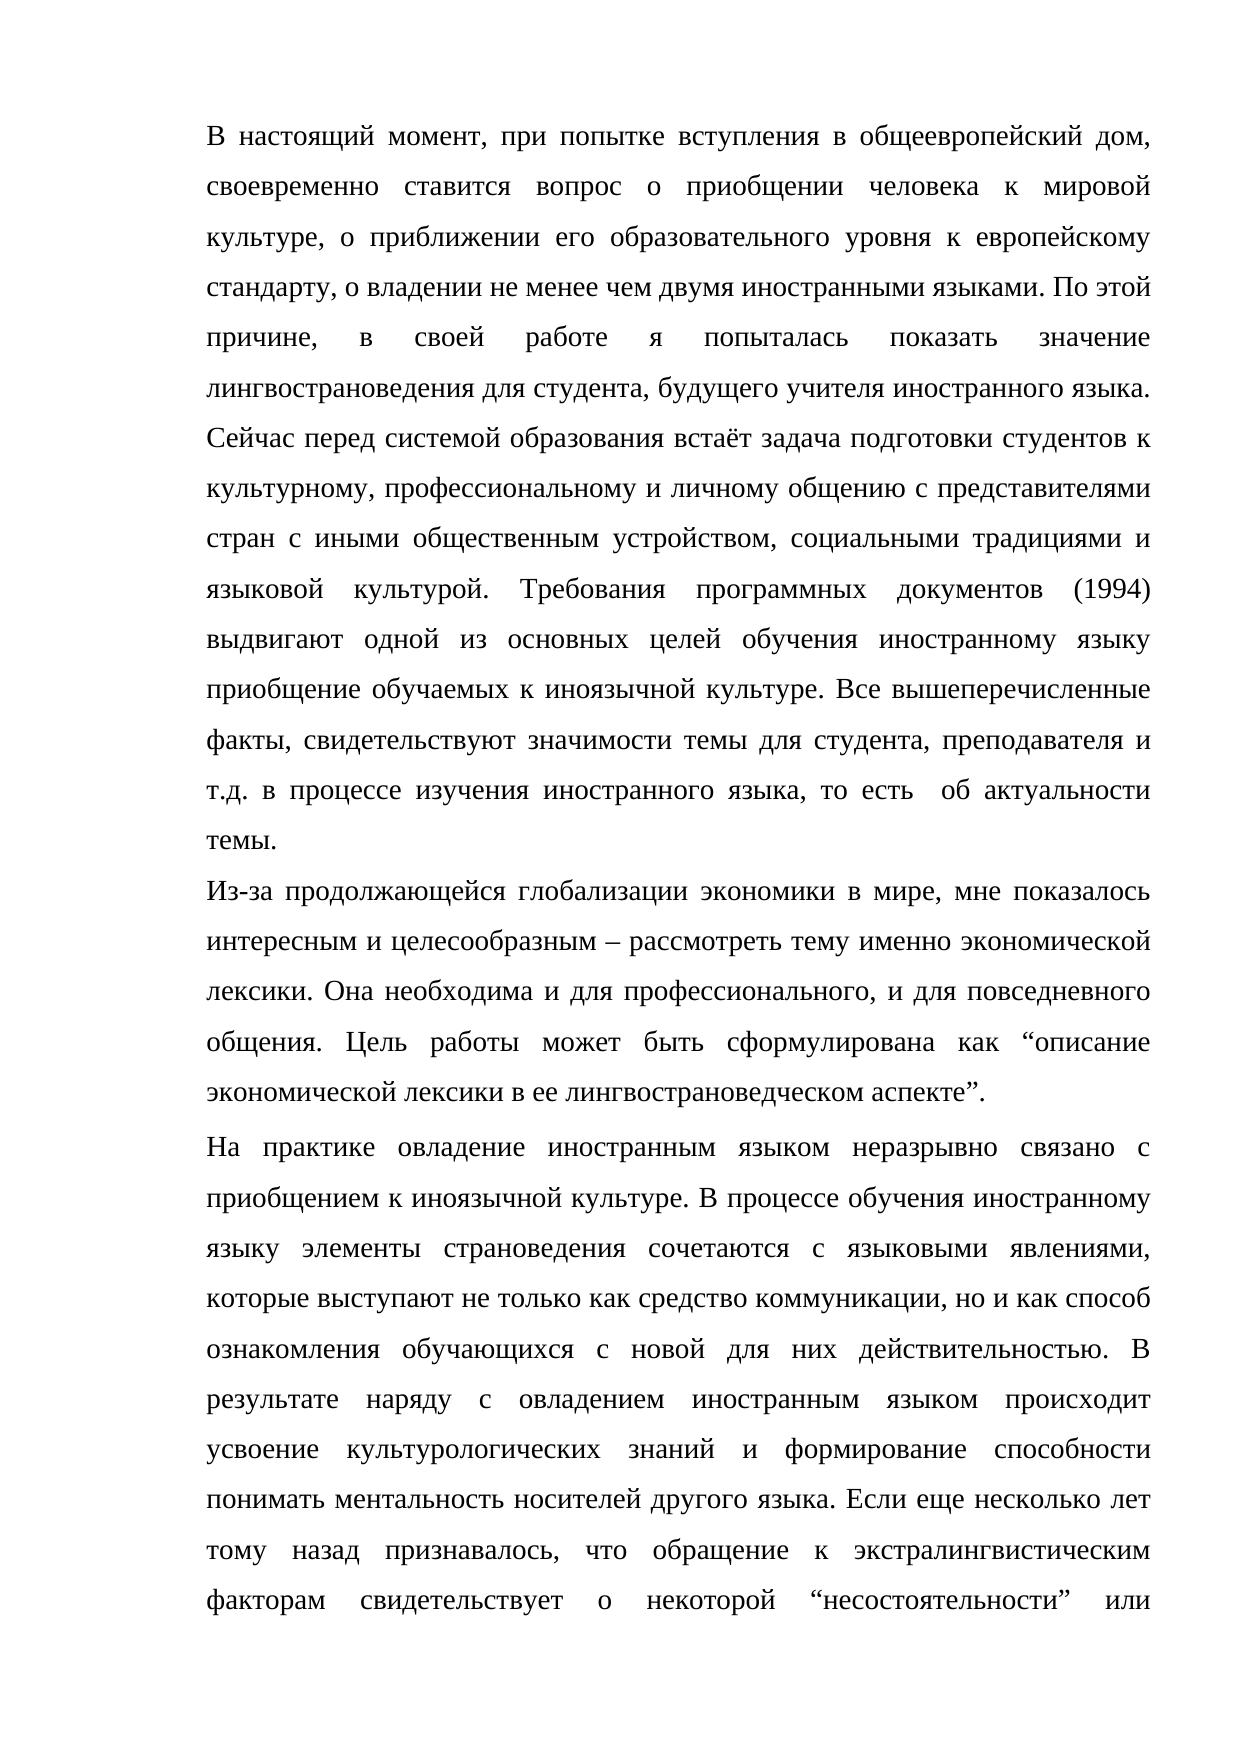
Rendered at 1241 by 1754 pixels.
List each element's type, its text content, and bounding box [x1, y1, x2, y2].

text В настоящий момент, при попытке вступления в общеевропейский дом, своевременно ставится вопрос о приобщении человека к мировой культуре, о приближении его образовательного уровня к европейскому стандарту, о владении не менее чем двумя иностранными языками. По этой причине, в своей работе я попыталась показать значение лингвострановедения для студента, будущего учителя иностранного языка. Сейчас перед системой образования встаёт задача подготовки студентов к культурному, профессиональному и личному общению с представителями стран с иными общественным устройством, социальными традициями и языковой культурой. Требования программных документов (1994) выдвигают одной из основных целей обучения иностранному языку приобщение обучаемых к иноязычной культуре. Все вышеперечисленные факты, свидетельствуют значимости темы для студента, преподавателя и т.д. в процессе изучения иностранного языка, то есть об актуальности темы. [206, 118, 1152, 856]
text Из-за продолжающейся глобализации экономики в мире, мне показалось интересным и целесообразным – рассмотреть тему именно экономической лексики. Она необходима и для профессионального, и для повседневного общения. Цель работы может быть сформулирована как “описание экономической лексики в ее лингвострановедческом аспекте”. [206, 873, 1152, 1108]
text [206, 1129, 1152, 1616]
